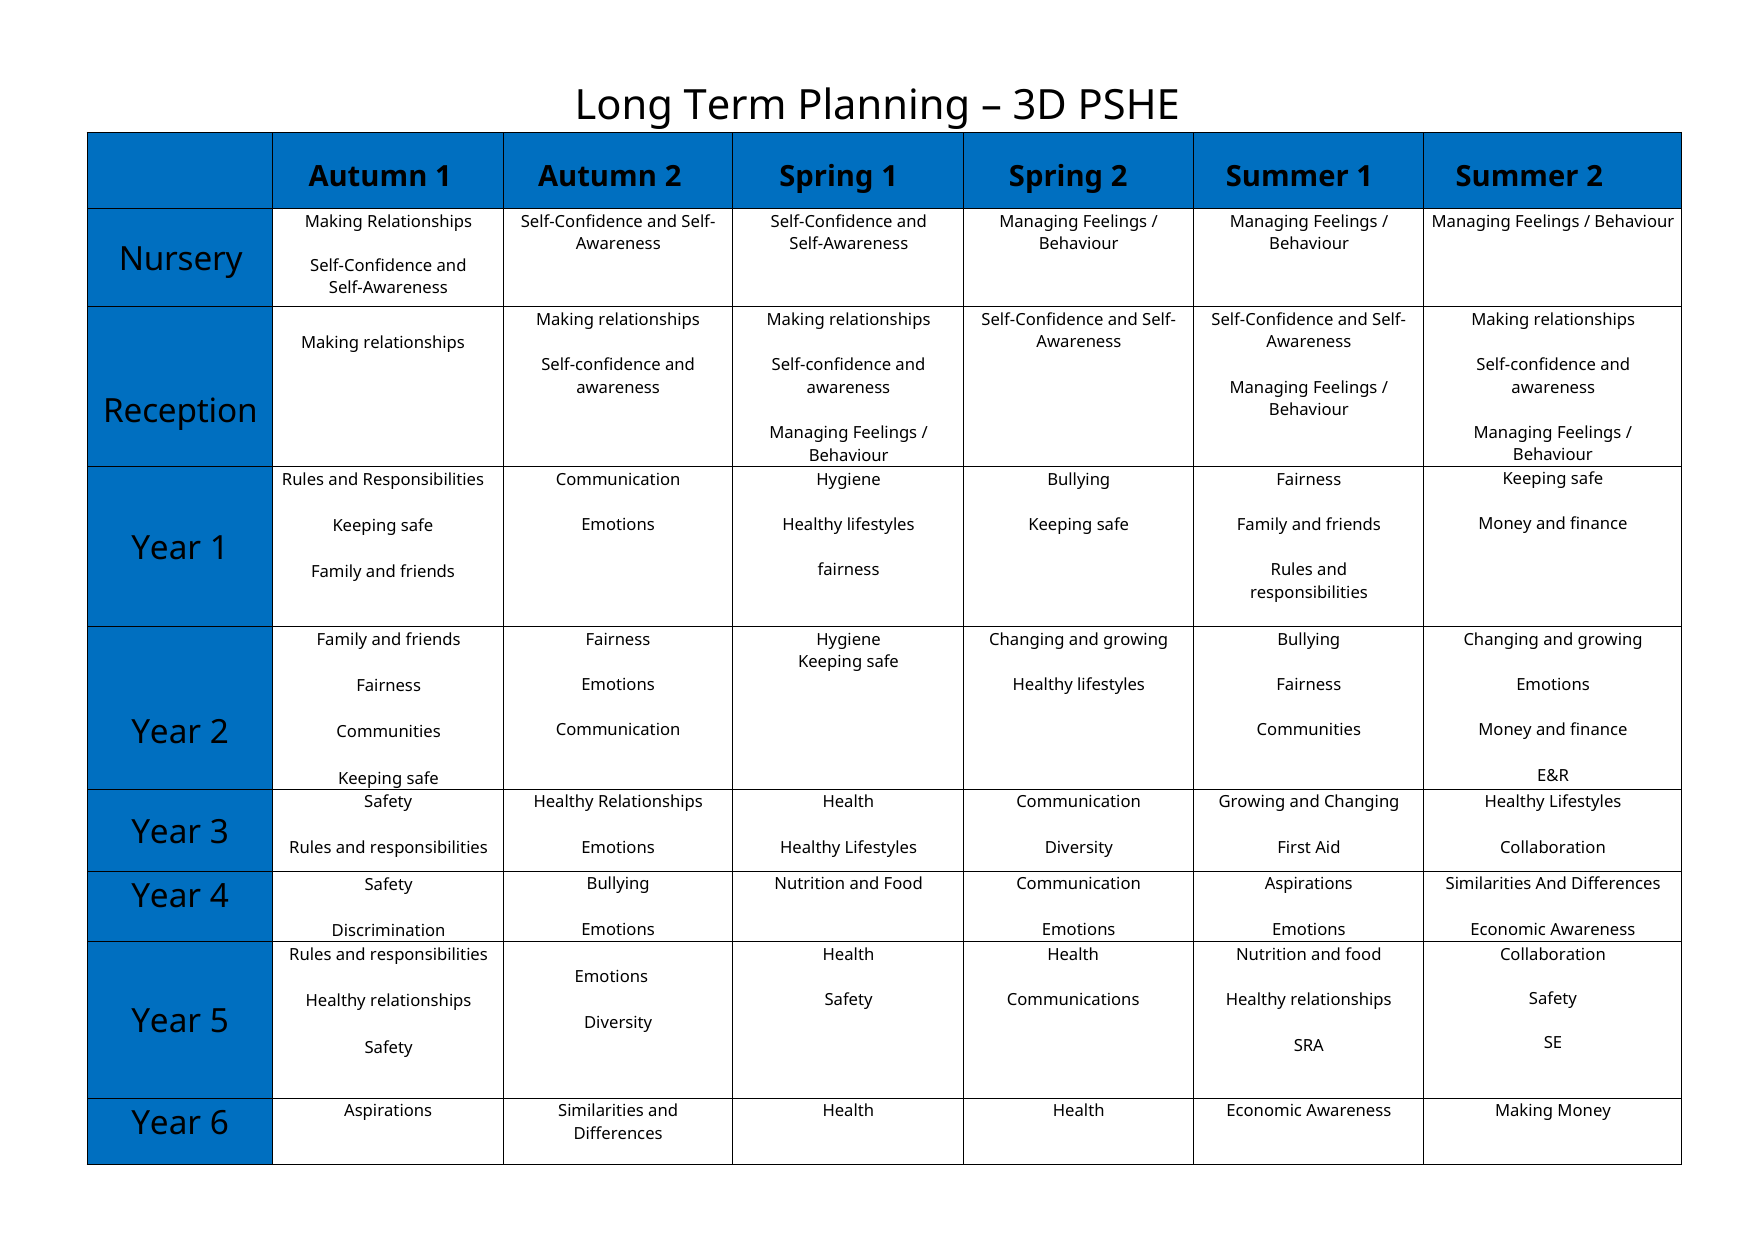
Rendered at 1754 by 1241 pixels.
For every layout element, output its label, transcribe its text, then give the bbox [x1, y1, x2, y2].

table_cell Fairness Family and friends Rules and responsibilities [1194, 467, 1423, 626]
table_cell Emotions Diversity [504, 942, 732, 1098]
table_cell Bullying Emotions [504, 872, 732, 941]
text Long Term Planning – 3D PSHE [75, 75, 1679, 132]
table_cell Year 3 [88, 790, 272, 871]
table_header Autumn 1 [273, 133, 503, 208]
table_cell Making relationships Self-confidence and awareness Managing Feelings / Behaviour [1424, 307, 1681, 466]
table_cell Nursery [88, 209, 272, 306]
table_cell Nutrition and Food [733, 872, 963, 941]
table_cell Aspirations Safety [273, 1099, 503, 1164]
table_cell Changing and growing Emotions Money and finance E&R [1424, 627, 1681, 789]
table_cell Year 6 [88, 1099, 272, 1164]
table_cell Keeping safe Money and finance [1424, 467, 1681, 626]
table_cell Managing Feelings / Behaviour [1424, 209, 1681, 306]
table_cell Collaboration Safety SE [1424, 942, 1681, 1098]
table_cell Family and friends Fairness Communities Keeping safe [273, 627, 503, 789]
table_cell Making relationships [273, 307, 503, 466]
table_cell Rules and Responsibilities Keeping safe Family and friends [273, 467, 503, 626]
table_cell Safety Rules and responsibilities [273, 790, 503, 871]
table_cell Managing Feelings / Behaviour [964, 209, 1193, 306]
table_cell Communication Emotions [964, 872, 1193, 941]
table_cell Rules and responsibilities Healthy relationships Safety [273, 942, 503, 1098]
table_cell Making relationships Self-confidence and awareness Managing Feelings / Behaviour [733, 307, 963, 466]
table_cell Year 4 [88, 872, 272, 941]
table_cell Reception [88, 307, 272, 466]
table_cell Aspirations Emotions [1194, 872, 1423, 941]
table_cell Changing and growing Healthy lifestyles [964, 627, 1193, 789]
table_cell Fairness Emotions Communication [504, 627, 732, 789]
table_cell Making Relationships Self-Confidence and Self-Awareness [273, 209, 503, 306]
table_cell Year 5 [88, 942, 272, 1098]
table_header Summer 1 [1194, 133, 1423, 208]
table_cell Self-Confidence and Self-Awareness [964, 307, 1193, 466]
table_cell Communication Emotions [504, 467, 732, 626]
table_header [88, 133, 272, 208]
table_cell Self-Confidence and Self-Awareness Managing Feelings / Behaviour [1194, 307, 1423, 466]
table_cell Hygiene Keeping safe [733, 627, 963, 789]
table_cell Hygiene Healthy lifestyles fairness [733, 467, 963, 626]
table_cell Self-Confidence and Self-Awareness [504, 209, 732, 306]
table_cell Bullying Keeping safe [964, 467, 1193, 626]
table_cell Bullying Fairness Communities [1194, 627, 1423, 789]
table_cell Communication Diversity [964, 790, 1193, 871]
table_cell Healthy Lifestyles Collaboration [1424, 790, 1681, 871]
table_cell Self-Confidence and Self-Awareness [733, 209, 963, 306]
table_cell Health Safety [733, 942, 963, 1098]
table_cell Nutrition and food Healthy relationships SRA [1194, 942, 1423, 1098]
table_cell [1194, 1099, 1423, 1164]
table_cell Health Healthy Lifestyles [733, 790, 963, 871]
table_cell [964, 1099, 1193, 1164]
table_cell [504, 1099, 732, 1164]
table_cell Year 1 [88, 467, 272, 626]
table_header Summer 2 [1424, 133, 1681, 208]
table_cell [733, 1099, 963, 1164]
table_cell Similarities And Differences Economic Awareness [1424, 872, 1681, 941]
table_cell Making relationships Self-confidence and awareness [504, 307, 732, 466]
table_cell Year 2 [88, 627, 272, 789]
table_cell Healthy Relationships Emotions [504, 790, 732, 871]
table_cell Managing Feelings / Behaviour [1194, 209, 1423, 306]
table_cell Growing and Changing First Aid [1194, 790, 1423, 871]
table_cell Making Money SE SRA [1424, 1099, 1681, 1164]
table_cell Safety Discrimination [273, 872, 503, 941]
table_header Spring 1 [733, 133, 963, 208]
table_cell Health Communications [964, 942, 1193, 1098]
table_header Autumn 2 [504, 133, 732, 208]
table_header Spring 2 [964, 133, 1193, 208]
